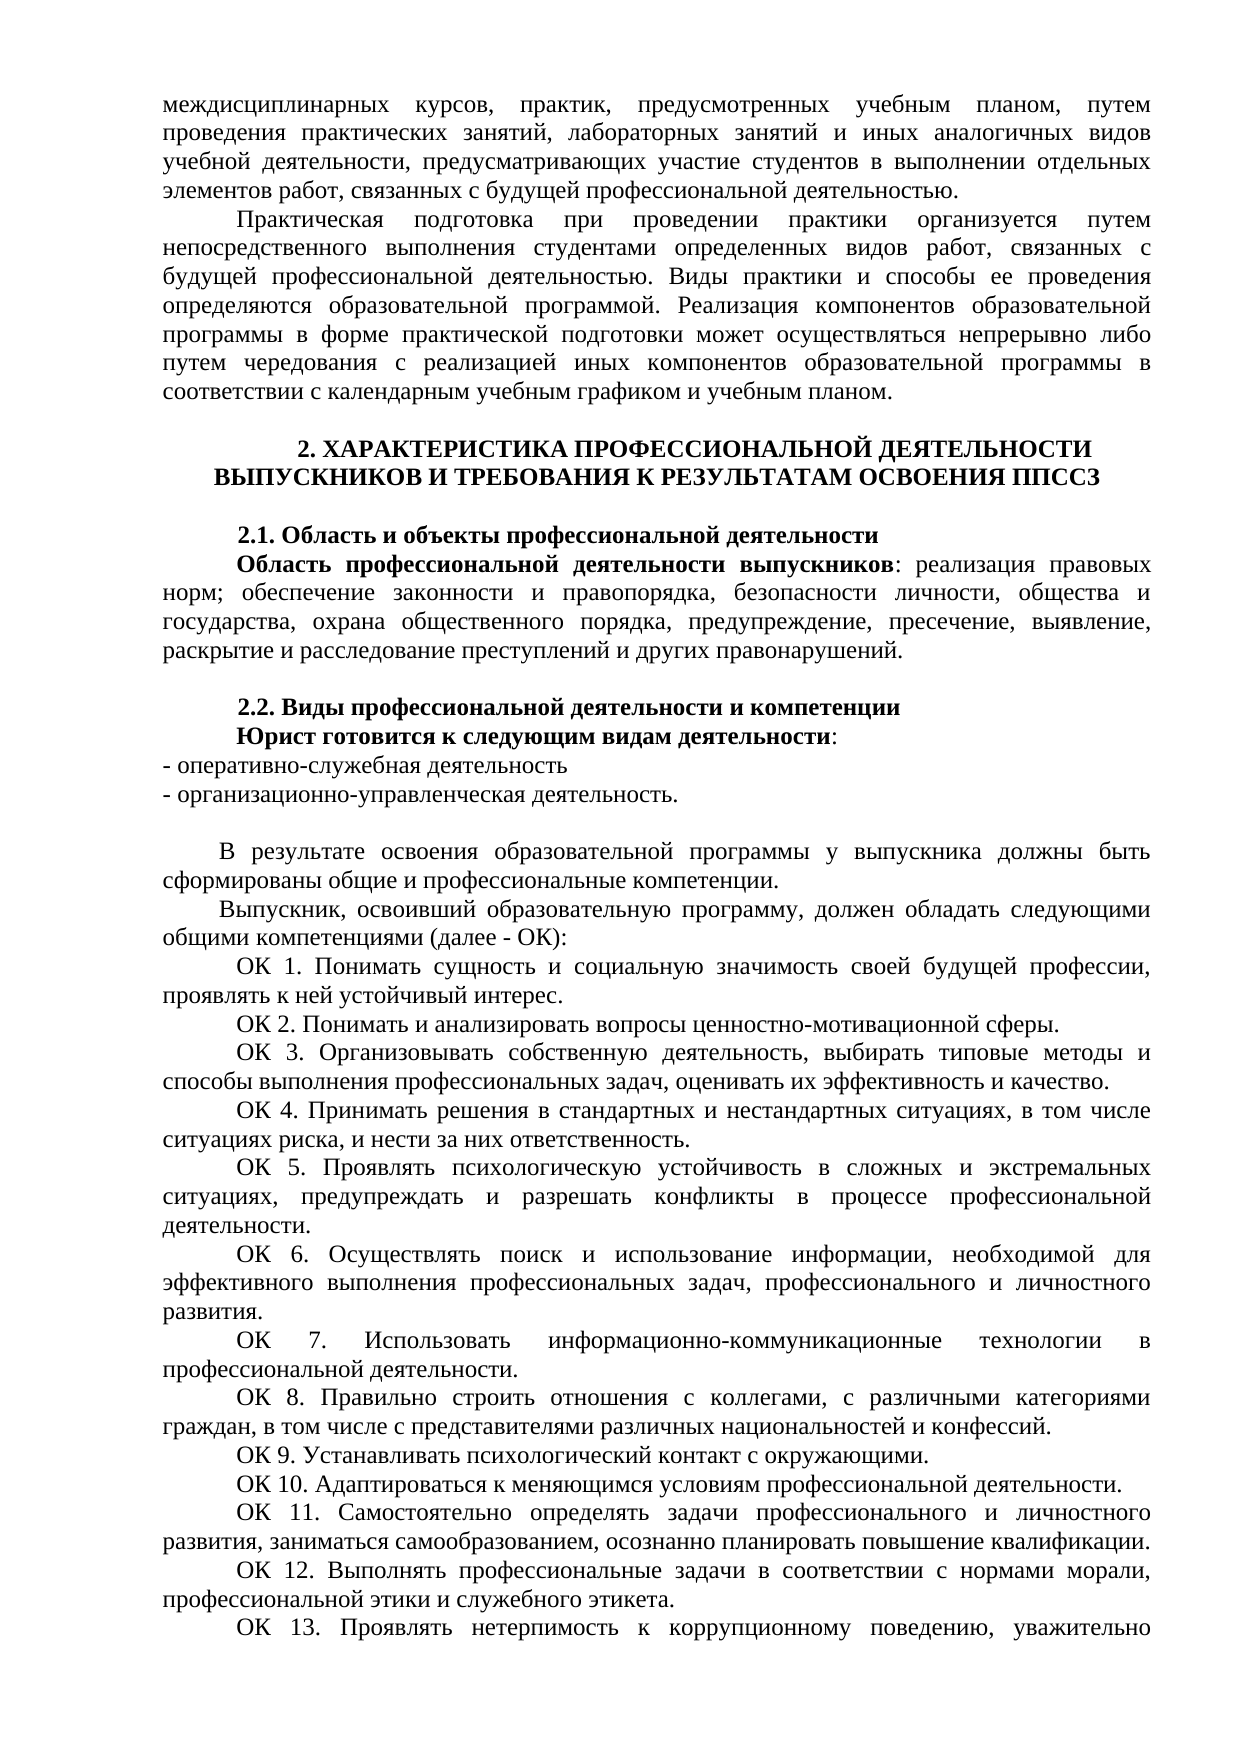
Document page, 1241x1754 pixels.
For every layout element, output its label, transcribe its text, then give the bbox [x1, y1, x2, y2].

text ОК 3. Организовывать собственную деятельность, выбирать типовые методы и способы выполнения профессиональных задач, оценивать их эффективность и качество. [162, 1037, 1152, 1095]
text ОК 10. Адаптироваться к меняющимся условиям профессиональной деятельности. [162, 1469, 1152, 1497]
text ОК 2. Понимать и анализировать вопросы ценностно-мотивационной сферы. [162, 1009, 1152, 1037]
text 2.2. Виды профессиональной деятельности и компетенции [162, 692, 1152, 721]
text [162, 1612, 1152, 1641]
text ОК 6. Осуществлять поиск и использование информации, необходимой для эффективного выполнения профессиональных задач, профессионального и личностного развития. [162, 1239, 1152, 1325]
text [162, 89, 1152, 204]
text - оперативно-служебная деятельность [162, 750, 1152, 779]
text Выпускник, освоивший образовательную программу, должен обладать следующими общими компетенциями (далее - ОК): [162, 894, 1152, 951]
text ОК 7. Использовать информационно-коммуникационные технологии в профессиональной деятельности. [162, 1325, 1152, 1382]
text - организационно-управленческая деятельность. [162, 779, 1152, 807]
text 2. ХАРАКТЕРИСТИКА ПРОФЕССИОНАЛЬНОЙ ДЕЯТЕЛЬНОСТИ ВЫПУСКНИКОВ И ТРЕБОВАНИЯ К РЕЗУЛЬТАТАМ ОСВОЕНИЯ ППССЗ [162, 434, 1152, 491]
text ОК 1. Понимать сущность и социальную значимость своей будущей профессии, проявлять к ней устойчивый интерес. [162, 951, 1152, 1009]
text 2.1. Область и объекты профессиональной деятельности [162, 520, 1152, 549]
text ОК 9. Устанавливать психологический контакт с окружающими. [162, 1440, 1152, 1469]
text ОК 11. Самостоятельно определять задачи профессионального и личностного развития, заниматься самообразованием, осознанно планировать повышение квалификации. [162, 1497, 1152, 1555]
text ОК 12. Выполнять профессиональные задачи в соответствии с нормами морали, профессиональной этики и служебного этикета. [162, 1555, 1152, 1612]
text ОК 4. Принимать решения в стандартных и нестандартных ситуациях, в том числе ситуациях риска, и нести за них ответственность. [162, 1095, 1152, 1152]
text Область профессиональной деятельности выпускников: реализация правовых норм; обеспечение законности и правопорядка, безопасности личности, общества и государства, охрана общественного порядка, предупреждение, пресечение, выявление, раскрытие и расследование преступлений и других правонарушений. [162, 549, 1152, 664]
text Практическая подготовка при проведении практики организуется путем непосредственного выполнения студентами определенных видов работ, связанных с будущей профессиональной деятельностью. Виды практики и способы ее проведения определяются образовательной программой. Реализация компонентов образовательной программы в форме практической подготовки может осуществляться непрерывно либо путем чередования с реализацией иных компонентов образовательной программы в соответствии с календарным учебным графиком и учебным планом. [162, 204, 1152, 405]
text В результате освоения образовательной программы у выпускника должны быть сформированы общие и профессиональные компетенции. [162, 836, 1152, 894]
text ОК 8. Правильно строить отношения с коллегами, с различными категориями граждан, в том числе с представителями различных национальностей и конфессий. [162, 1382, 1152, 1440]
text ОК 5. Проявлять психологическую устойчивость в сложных и экстремальных ситуациях, предупреждать и разрешать конфликты в процессе профессиональной деятельности. [162, 1152, 1152, 1239]
text Юрист готовится к следующим видам деятельности: [162, 721, 1152, 750]
